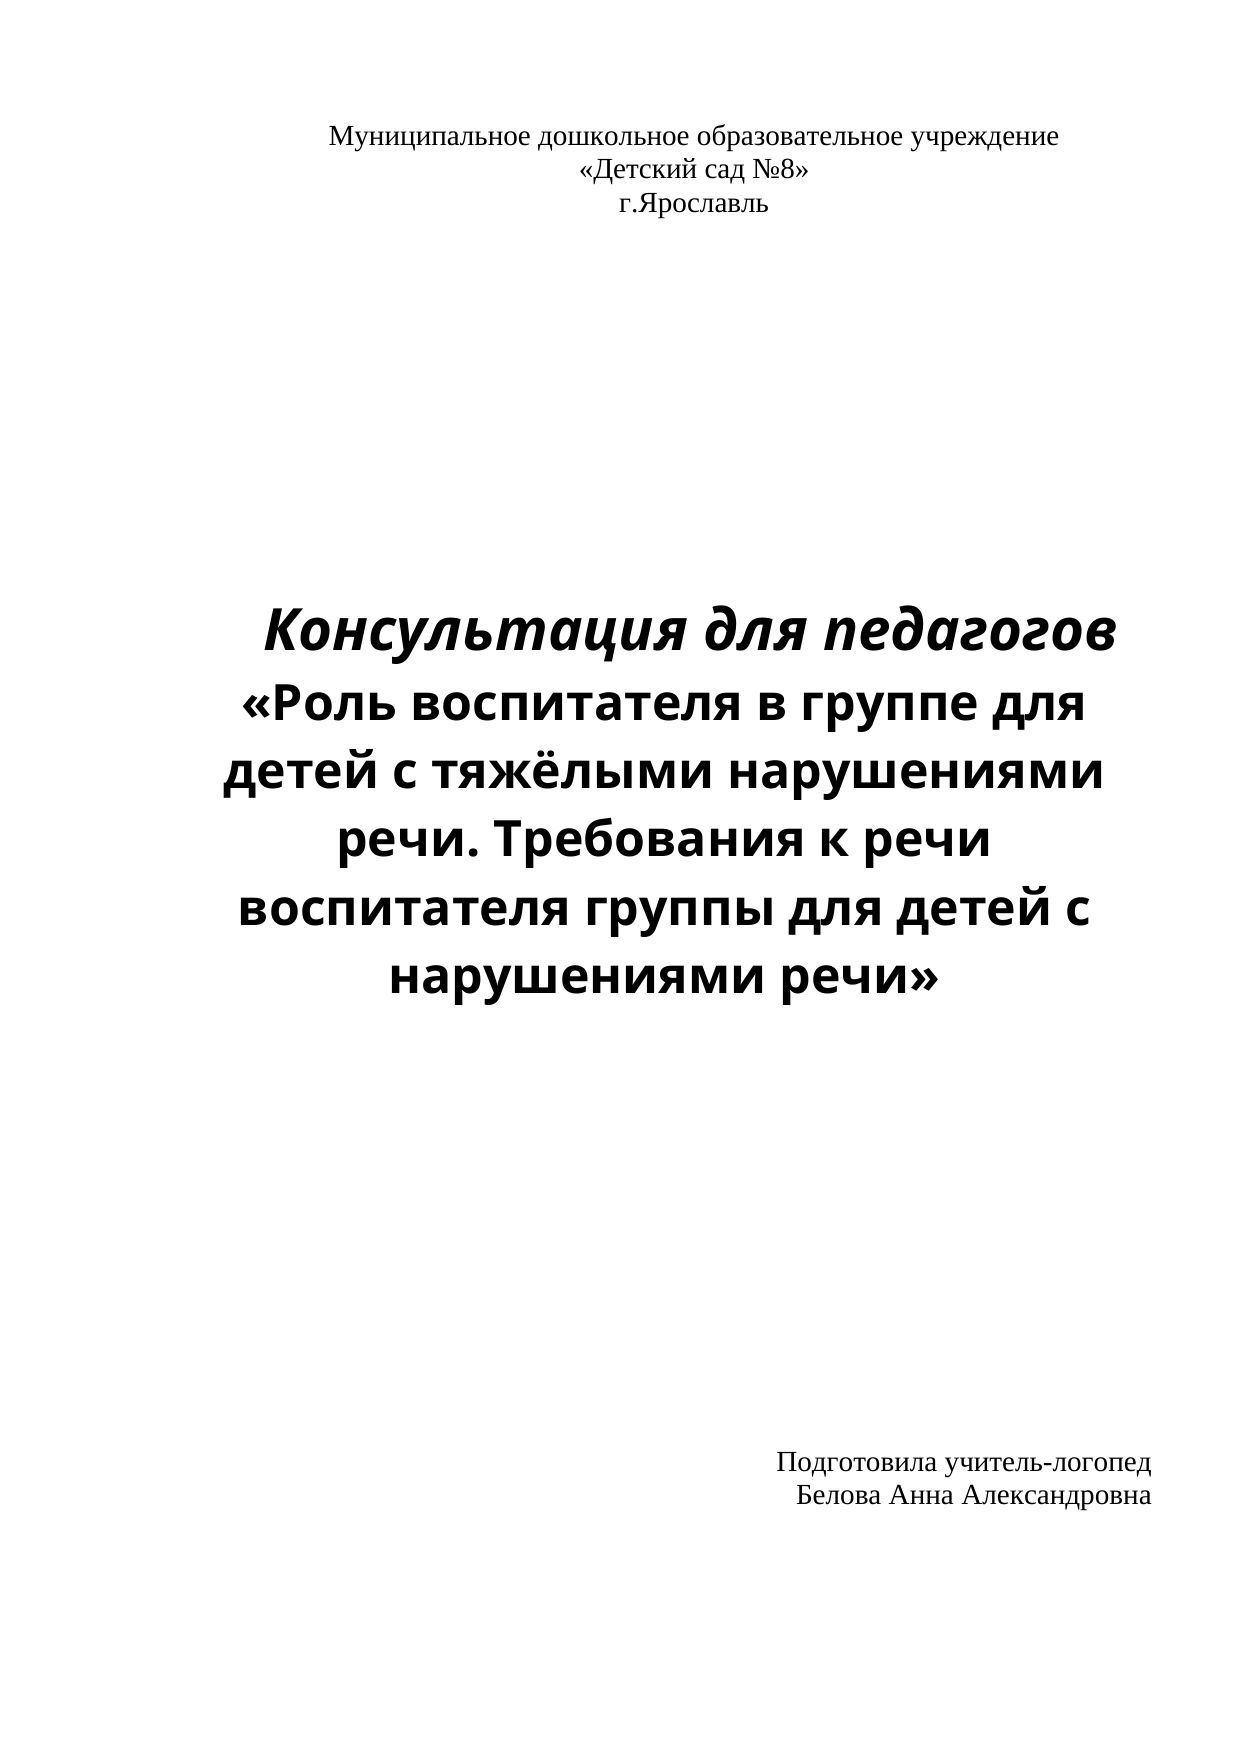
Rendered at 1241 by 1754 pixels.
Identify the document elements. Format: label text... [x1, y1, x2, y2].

text Консультация для педагогов [177, 588, 1152, 667]
text Подготовила учитель-логопед [177, 1444, 1152, 1477]
text «Роль воспитателя в группе для детей с тяжёлыми нарушениями речи. Требования к речи воспитателя группы для детей с нарушениями речи» [177, 667, 1152, 1008]
text «Детский сад №8» [177, 152, 1152, 185]
text Муниципальное дошкольное образовательное учреждение [177, 118, 1152, 152]
text Белова Анна Александровна [177, 1477, 1152, 1511]
text г.Ярославль [177, 185, 1152, 219]
